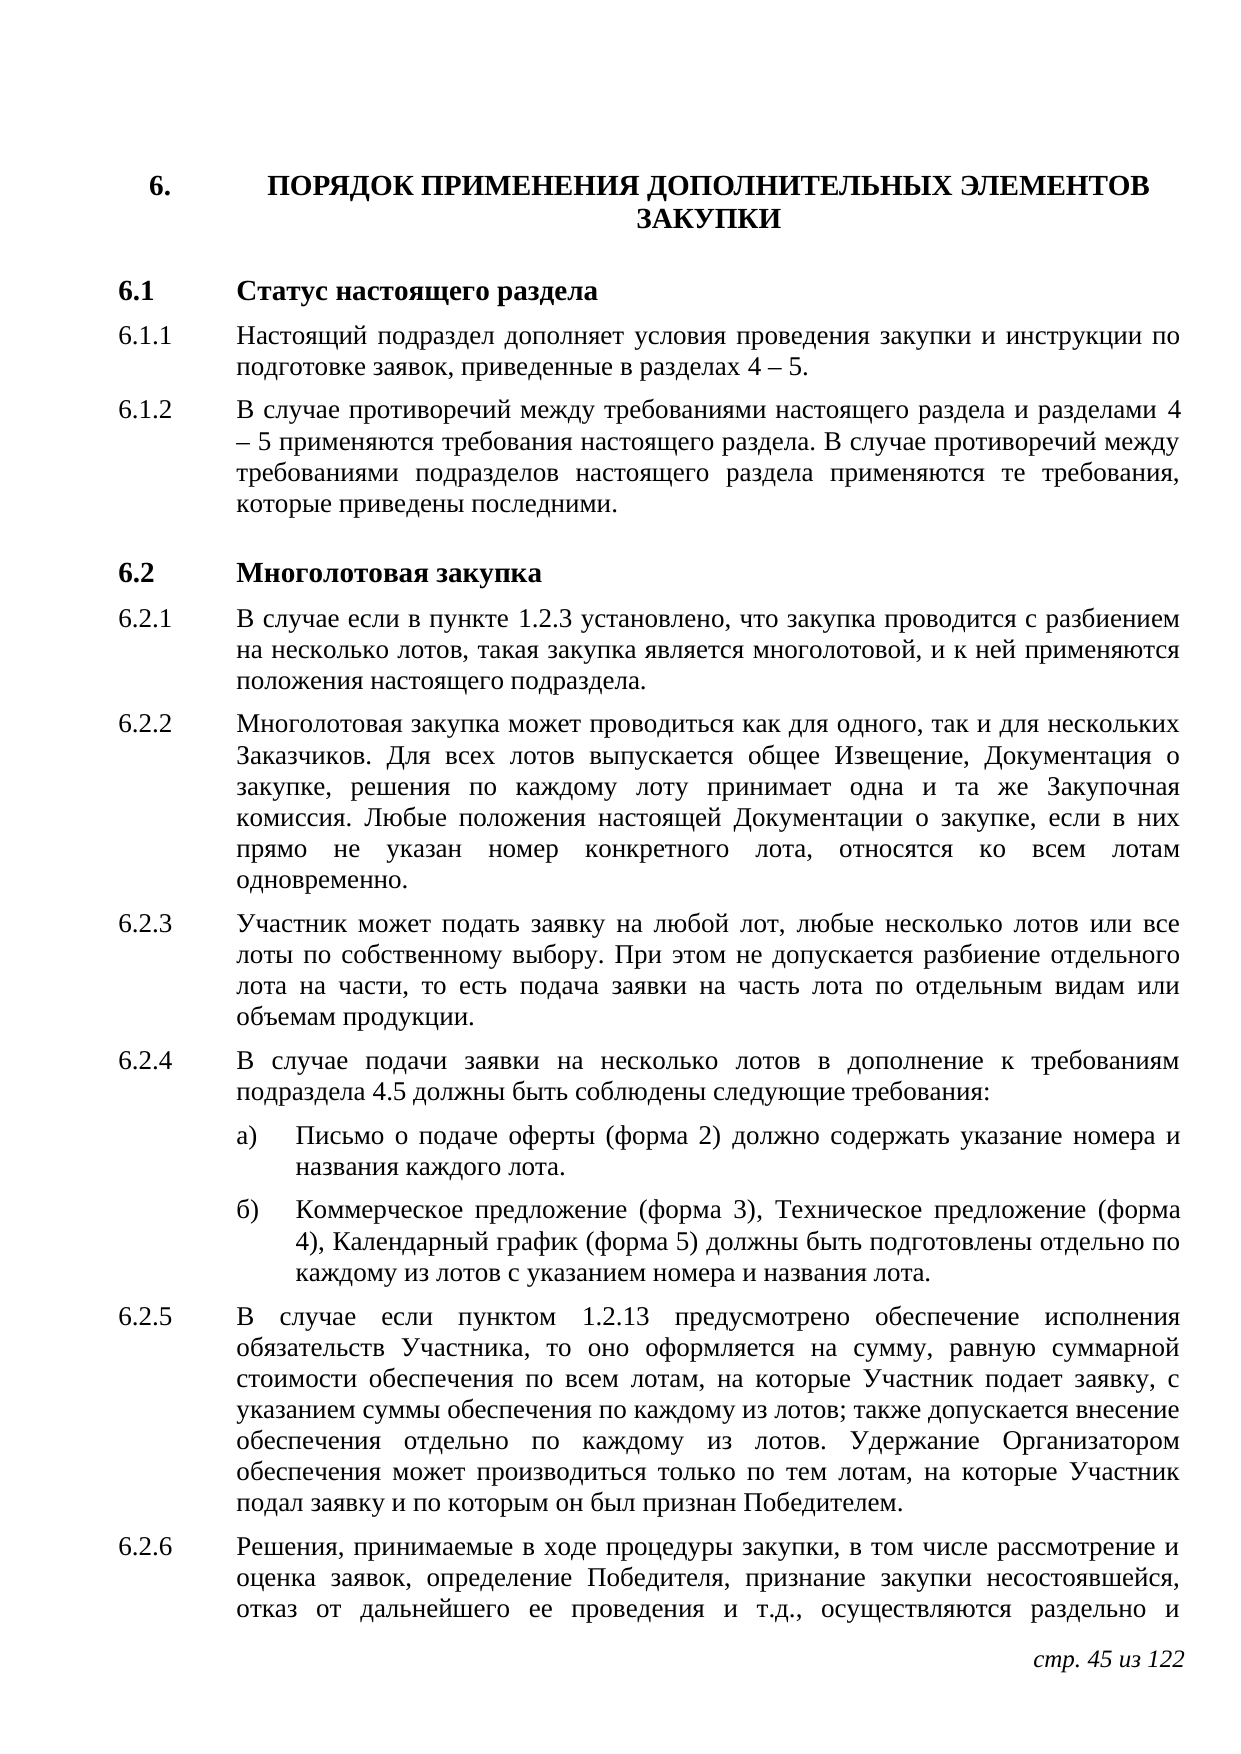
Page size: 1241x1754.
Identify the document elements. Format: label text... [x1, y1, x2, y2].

list В случае если в пункте 1.2.3 установлено, что закупка проводится с разбиением на несколько лотов, такая закупка является многолотовой, и к ней применяются положения настоящего подраздела. [118, 602, 1181, 695]
text В случае противоречий между требованиями настоящего раздела и разделами 4 – 5 применяются требования настоящего раздела. В случае противоречий между требованиями подразделов настоящего раздела применяются те требования, которые приведены последними. [118, 393, 1181, 518]
list Участник может подать заявку на любой лот, любые несколько лотов или все лоты по собственному выбору. При этом не допускается разбиение отдельного лота на части, то есть подача заявки на часть лота по отдельным видам или объемам продукции. [118, 907, 1181, 1032]
text Коммерческое предложение (форма 3), Техническое предложение (форма 4), Календарный график (форма 5) должны быть подготовлены отдельно по каждому из лотов с указанием номера и названия лота. [236, 1194, 1181, 1287]
subtitle Многолотовая закупка [118, 556, 1181, 589]
list В случае подачи заявки на несколько лотов в дополнение к требованиям подраздела 4.5 должны быть соблюдены следующие требования: [118, 1044, 1181, 1106]
list Многолотовая закупка может проводиться как для одного, так и для нескольких Заказчиков. Для всех лотов выпускается общее Извещение, Документация о закупке, решения по каждому лоту принимает одна и та же Закупочная комиссия. Любые положения настоящей Документации о закупке, если в них прямо не указан номер конкретного лота, относятся ко всем лотам одновременно. [118, 708, 1181, 894]
text Письмо о подаче оферты (форма 2) должно содержать указание номера и названия каждого лота. [236, 1119, 1181, 1181]
subtitle ПОРЯДОК ПРИМЕНЕНИЯ ДОПОЛНИТЕЛЬНЫХ ЭЛЕМЕНТОВ ЗАКУПКИ [118, 168, 1181, 235]
list В случае если пунктом 1.2.13 предусмотрено обеспечение исполнения обязательств Участника, то оно оформляется на сумму, равную суммарной стоимости обеспечения по всем лотам, на которые Участник подает заявку, с указанием суммы обеспечения по каждому из лотов; также допускается внесение обеспечения отдельно по каждому из лотов. Удержание Организатором обеспечения может производиться только по тем лотам, на которые Участник подал заявку и по которым он был признан Победителем. [118, 1299, 1181, 1518]
text Настоящий подраздел дополняет условия проведения закупки и инструкции по подготовке заявок, приведенные в разделах 4 – 5. [118, 319, 1181, 381]
subtitle Статус настоящего раздела [118, 273, 1181, 306]
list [118, 1530, 1181, 1623]
